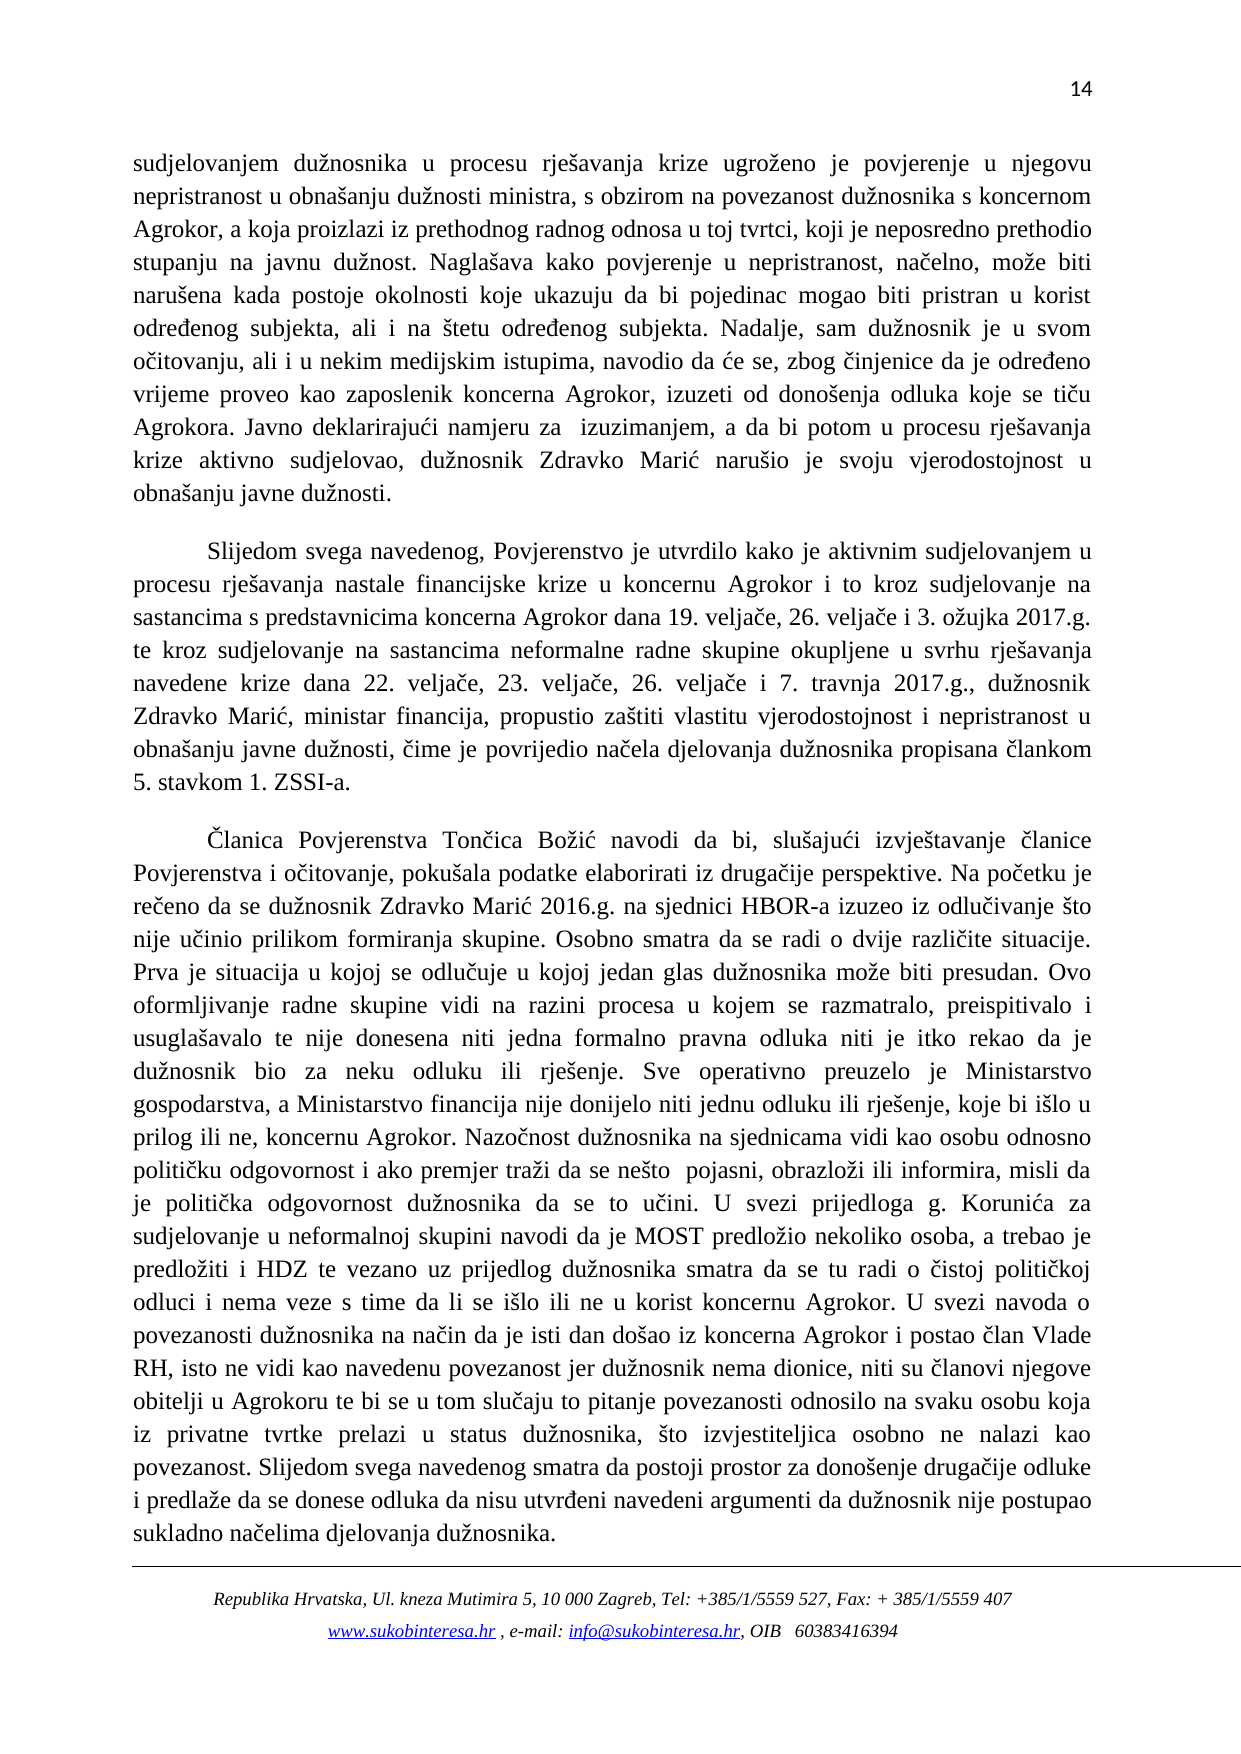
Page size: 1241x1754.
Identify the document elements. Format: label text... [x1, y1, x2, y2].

text Članica Povjerenstva Tončica Božić navodi da bi, slušajući izvještavanje članice Povjerenstva i očitovanje, pokušala podatke elaborirati iz drugačije perspektive. Na početku je rečeno da se dužnosnik Zdravko Marić 2016.g. na sjednici HBOR-a izuzeo iz odlučivanje što nije učinio prilikom formiranja skupine. Osobno smatra da se radi o dvije različite situacije. Prva je situacija u kojoj se odlučuje u kojoj jedan glas dužnosnika može biti presudan. Ovo oformljivanje radne skupine vidi na razini procesa u kojem se razmatralo, preispitivalo i usuglašavalo te nije donesena niti jedna formalno pravna odluka niti je itko rekao da je dužnosnik bio za neku odluku ili rješenje. Sve operativno preuzelo je Ministarstvo gospodarstva, a Ministarstvo financija nije donijelo niti jednu odluku ili rješenje, koje bi išlo u prilog ili ne, koncernu Agrokor. Nazočnost dužnosnika na sjednicama vidi kao osobu odnosno političku odgovornost i ako premjer traži da se nešto pojasni, obrazloži ili informira, misli da je politička odgovornost dužnosnika da se to učini. U svezi prijedloga g. Korunića za sudjelovanje u neformalnoj skupini navodi da je MOST predložio nekoliko osoba, a trebao je predložiti i HDZ te vezano uz prijedlog dužnosnika smatra da se tu radi o čistoj političkoj odluci i nema veze s time da li se išlo ili ne u korist koncernu Agrokor. U svezi navoda o povezanosti dužnosnika na način da je isti dan došao iz koncerna Agrokor i postao član Vlade RH, isto ne vidi kao navedenu povezanost jer dužnosnik nema dionice, niti su članovi njegove obitelji u Agrokoru te bi se u tom slučaju to pitanje povezanosti odnosilo na svaku osobu koja iz privatne tvrtke prelazi u status dužnosnika, što izvjestiteljica osobno ne nalazi kao povezanost. Slijedom svega navedenog smatra da postoji prostor za donošenje drugačije odluke i predlaže da se donese odluka da nisu utvrđeni navedeni argumenti da dužnosnik nije postupao sukladno načelima djelovanja dužnosnika. [133, 825, 1092, 1547]
text Slijedom svega navedenog, Povjerenstvo je utvrdilo kako je aktivnim sudjelovanjem u procesu rješavanja nastale financijske krize u koncernu Agrokor i to kroz sudjelovanje na sastancima s predstavnicima koncerna Agrokor dana 19. veljače, 26. veljače i 3. ožujka 2017.g. te kroz sudjelovanje na sastancima neformalne radne skupine okupljene u svrhu rješavanja navedene krize dana 22. veljače, 23. veljače, 26. veljače i 7. travnja 2017.g., dužnosnik Zdravko Marić, ministar financija, propustio zaštiti vlastitu vjerodostojnost i nepristranost u obnašanju javne dužnosti, čime je povrijedio načela djelovanja dužnosnika propisana člankom 5. stavkom 1. ZSSI-a. [133, 536, 1092, 796]
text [133, 148, 1092, 507]
